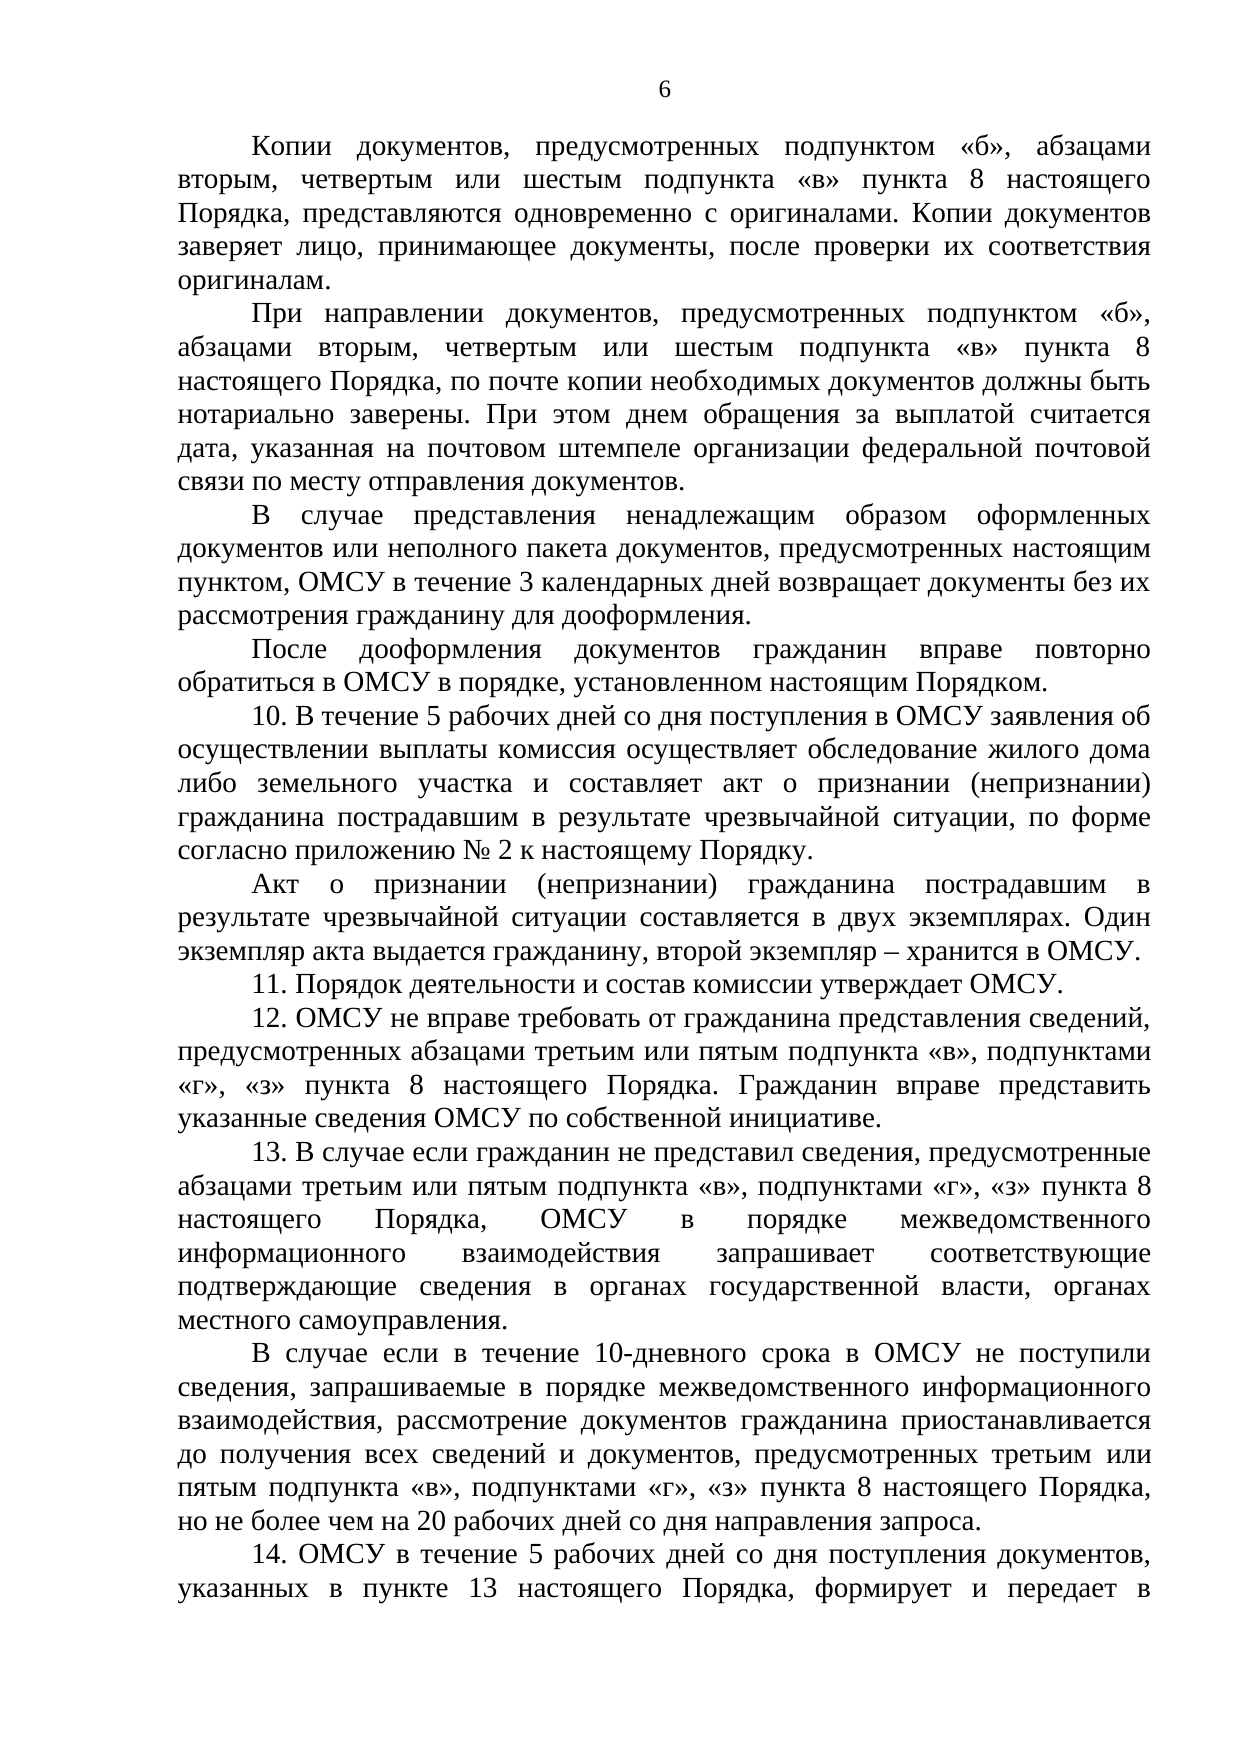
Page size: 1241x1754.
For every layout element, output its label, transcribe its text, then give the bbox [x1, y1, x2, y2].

text В случае представления ненадлежащим образом оформленных документов или неполного пакета документов, предусмотренных настоящим пунктом, ОМСУ в течение 3 календарных дней возвращает документы без их рассмотрения гражданину для дооформления. [177, 497, 1152, 631]
text После дооформления документов гражданин вправе повторно обратиться в ОМСУ в порядке, установленном настоящим Порядком. [177, 631, 1152, 698]
text 13. В случае если гражданин не представил сведения, предусмотренные абзацами третьим или пятым подпункта «в», подпунктами «г», «з» пункта 8 настоящего Порядка, ОМСУ в порядке межведомственного информационного взаимодействия запрашивает соответствующие подтверждающие сведения в органах государственной власти, органах местного самоуправления. [177, 1134, 1152, 1335]
text Копии документов, предусмотренных подпунктом «б», абзацами вторым, четвертым или шестым подпункта «в» пункта 8 настоящего Порядка, представляются одновременно с оригиналами. Копии документов заверяет лицо, принимающее документы, после проверки их соответствия оригиналам. [177, 128, 1152, 296]
text 11. Порядок деятельности и состав комиссии утверждает ОМСУ. [177, 966, 1152, 1000]
text 12. ОМСУ не вправе требовать от гражданина представления сведений, предусмотренных абзацами третьим или пятым подпункта «в», подпунктами «г», «з» пункта 8 настоящего Порядка. Гражданин вправе представить указанные сведения ОМСУ по собственной инициативе. [177, 1000, 1152, 1134]
text Акт о признании (непризнании) гражданина пострадавшим в результате чрезвычайной ситуации составляется в двух экземплярах. Один экземпляр акта выдается гражданину, второй экземпляр – хранится в ОМСУ. [177, 866, 1152, 966]
text 10. В течение 5 рабочих дней со дня поступления в ОМСУ заявления об осуществлении выплаты комиссия осуществляет обследование жилого дома либо земельного участка и составляет акт о признании (непризнании) гражданина пострадавшим в результате чрезвычайной ситуации, по форме согласно приложению № 2 к настоящему Порядку. [177, 698, 1152, 866]
text При направлении документов, предусмотренных подпунктом «б», абзацами вторым, четвертым или шестым подпункта «в» пункта 8 настоящего Порядка, по почте копии необходимых документов должны быть нотариально заверены. При этом днем обращения за выплатой считается дата, указанная на почтовом штемпеле организации федеральной почтовой связи по месту отправления документов. [177, 296, 1152, 497]
text В случае если в течение 10-дневного срока в ОМСУ не поступили сведения, запрашиваемые в порядке межведомственного информационного взаимодействия, рассмотрение документов гражданина приостанавливается до получения всех сведений и документов, предусмотренных третьим или пятым подпункта «в», подпунктами «г», «з» пункта 8 настоящего Порядка, но не более чем на 20 рабочих дней со дня направления запроса. [177, 1335, 1152, 1537]
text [177, 1537, 1152, 1604]
